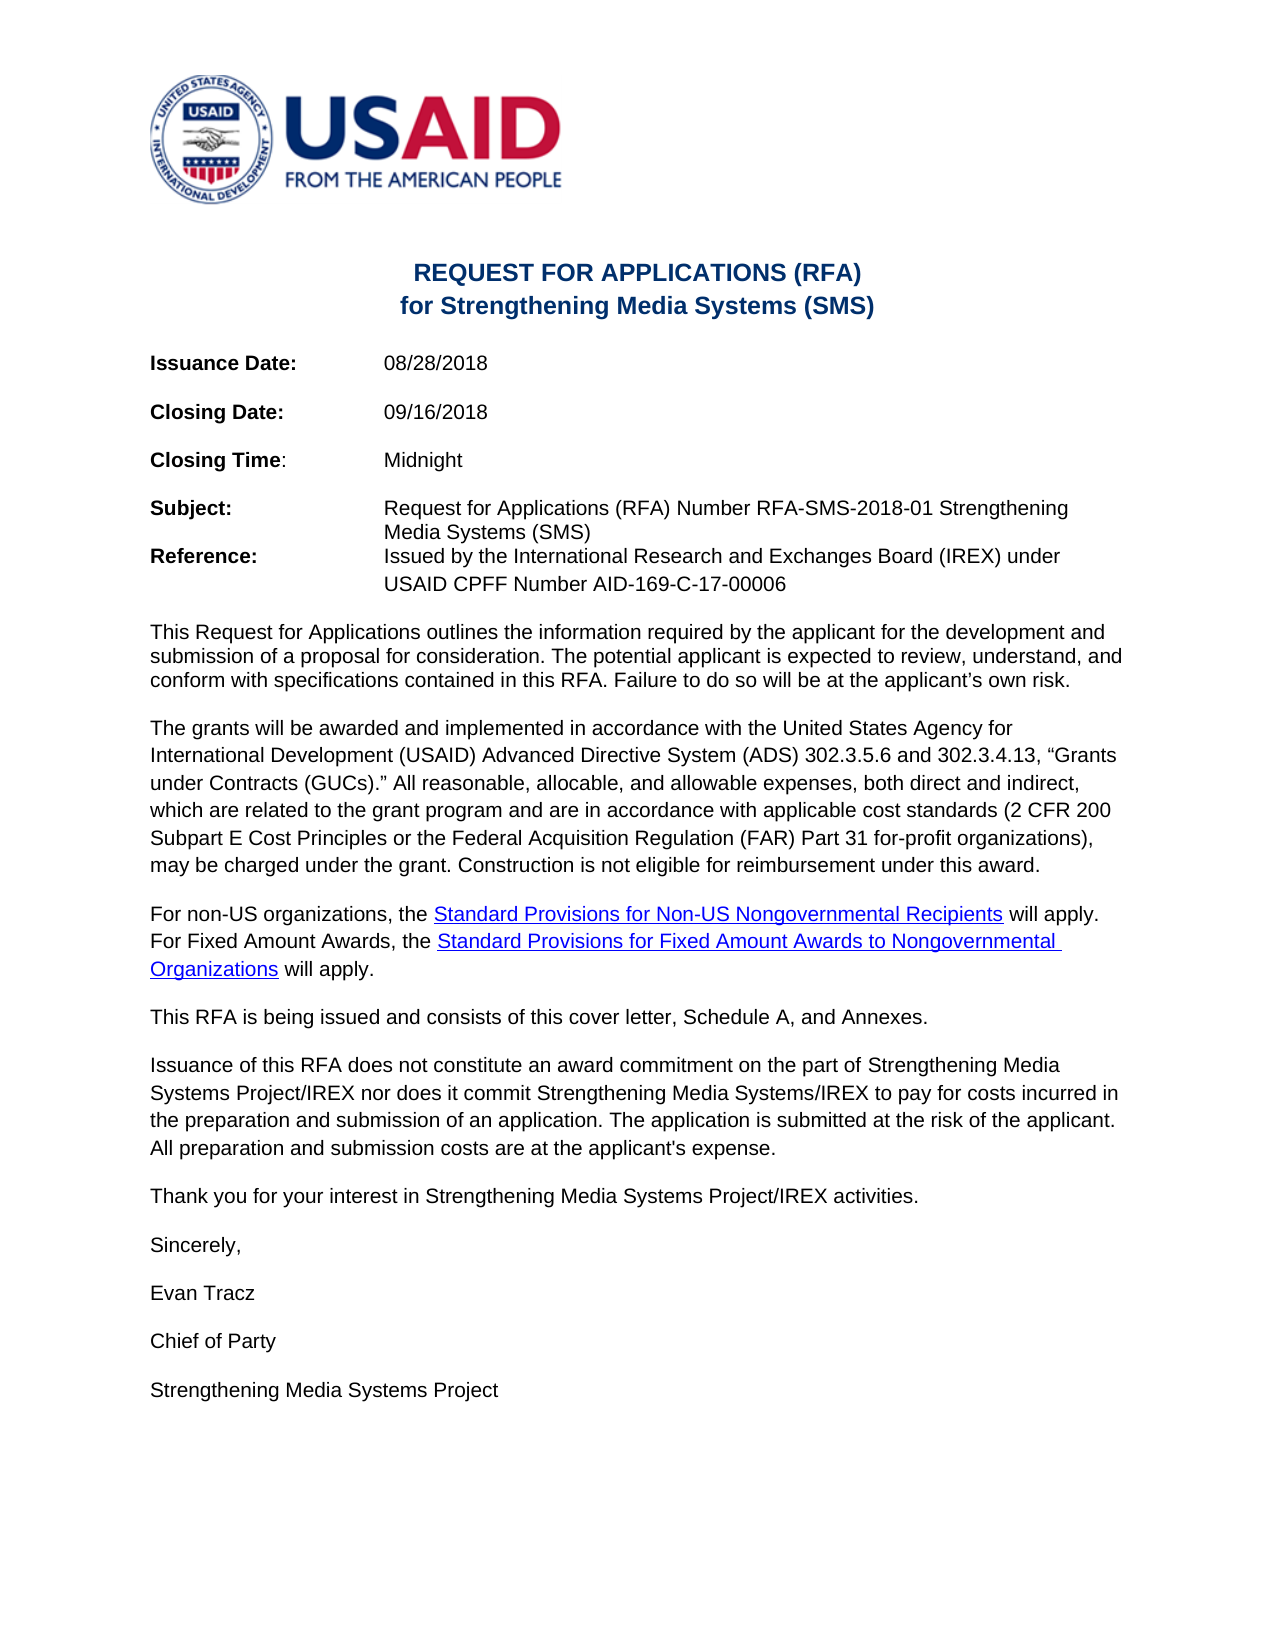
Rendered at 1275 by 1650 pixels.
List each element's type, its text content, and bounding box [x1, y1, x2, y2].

text REQUEST FOR APPLICATIONS (RFA) [150, 258, 1125, 286]
text Thank you for your interest in Strengthening Media Systems Project/IREX activities. [150, 1184, 1125, 1208]
text Reference: Issued by the International Research and Exchanges Board (IREX) under USAID CPFF Number AID-169-C-17-00006 [150, 544, 1125, 596]
text This RFA is being issued and consists of this cover letter, Schedule A, and Annexes. [150, 1005, 1125, 1029]
text Issuance of this RFA does not constitute an award commitment on the part of Strengthening Media Systems Project/IREX nor does it commit Strengthening Media Systems/IREX to pay for costs incurred in the preparation and submission of an application. The application is submitted at the risk of the applicant. All preparation and submission costs are at the applicant's expense. [150, 1053, 1125, 1160]
text For non-US organizations, the Standard Provisions for Non-US Nongovernmental Recipients will apply. For Fixed Amount Awards, the Standard Provisions for Fixed Amount Awards to Nongovernmental Organizations will apply. [150, 902, 1125, 981]
text Sincerely, [150, 1232, 1125, 1256]
text Chief of Party [150, 1329, 1125, 1353]
text The grants will be awarded and implemented in accordance with the United States Agency for International Development (USAID) Advanced Directive System (ADS) 302.3.5.6 and 302.3.4.13, “Grants under Contracts (GUCs).” All reasonable, allocable, and allowable expenses, both direct and indirect, which are related to the grant program and are in accordance with applicable cost standards (2 CFR 200 Subpart E Cost Principles or the Federal Acquisition Regulation (FAR) Part 31 for-profit organizations), may be charged under the grant. Construction is not eligible for reimbursement under this award. [150, 716, 1125, 877]
picture [150, 75, 563, 205]
text Closing Date: 09/16/2018 [150, 399, 1125, 423]
text Subject: Request for Applications (RFA) Number RFA-SMS-2018-01 Strengthening Media Systems (SMS) [150, 496, 1125, 544]
text for Strengthening Media Systems (SMS) [150, 291, 1125, 319]
text Evan Tracz [150, 1281, 1125, 1305]
text Issuance Date: 08/28/2018 [150, 351, 1125, 375]
text Closing Time: Midnight [150, 448, 1125, 472]
text Strengthening Media Systems Project [150, 1377, 1125, 1401]
text This Request for Applications outlines the information required by the applicant for the development and submission of a proposal for consideration. The potential applicant is expected to review, understand, and conform with specifications contained in this RFA. Failure to do so will be at the applicant’s own risk. [150, 620, 1125, 692]
